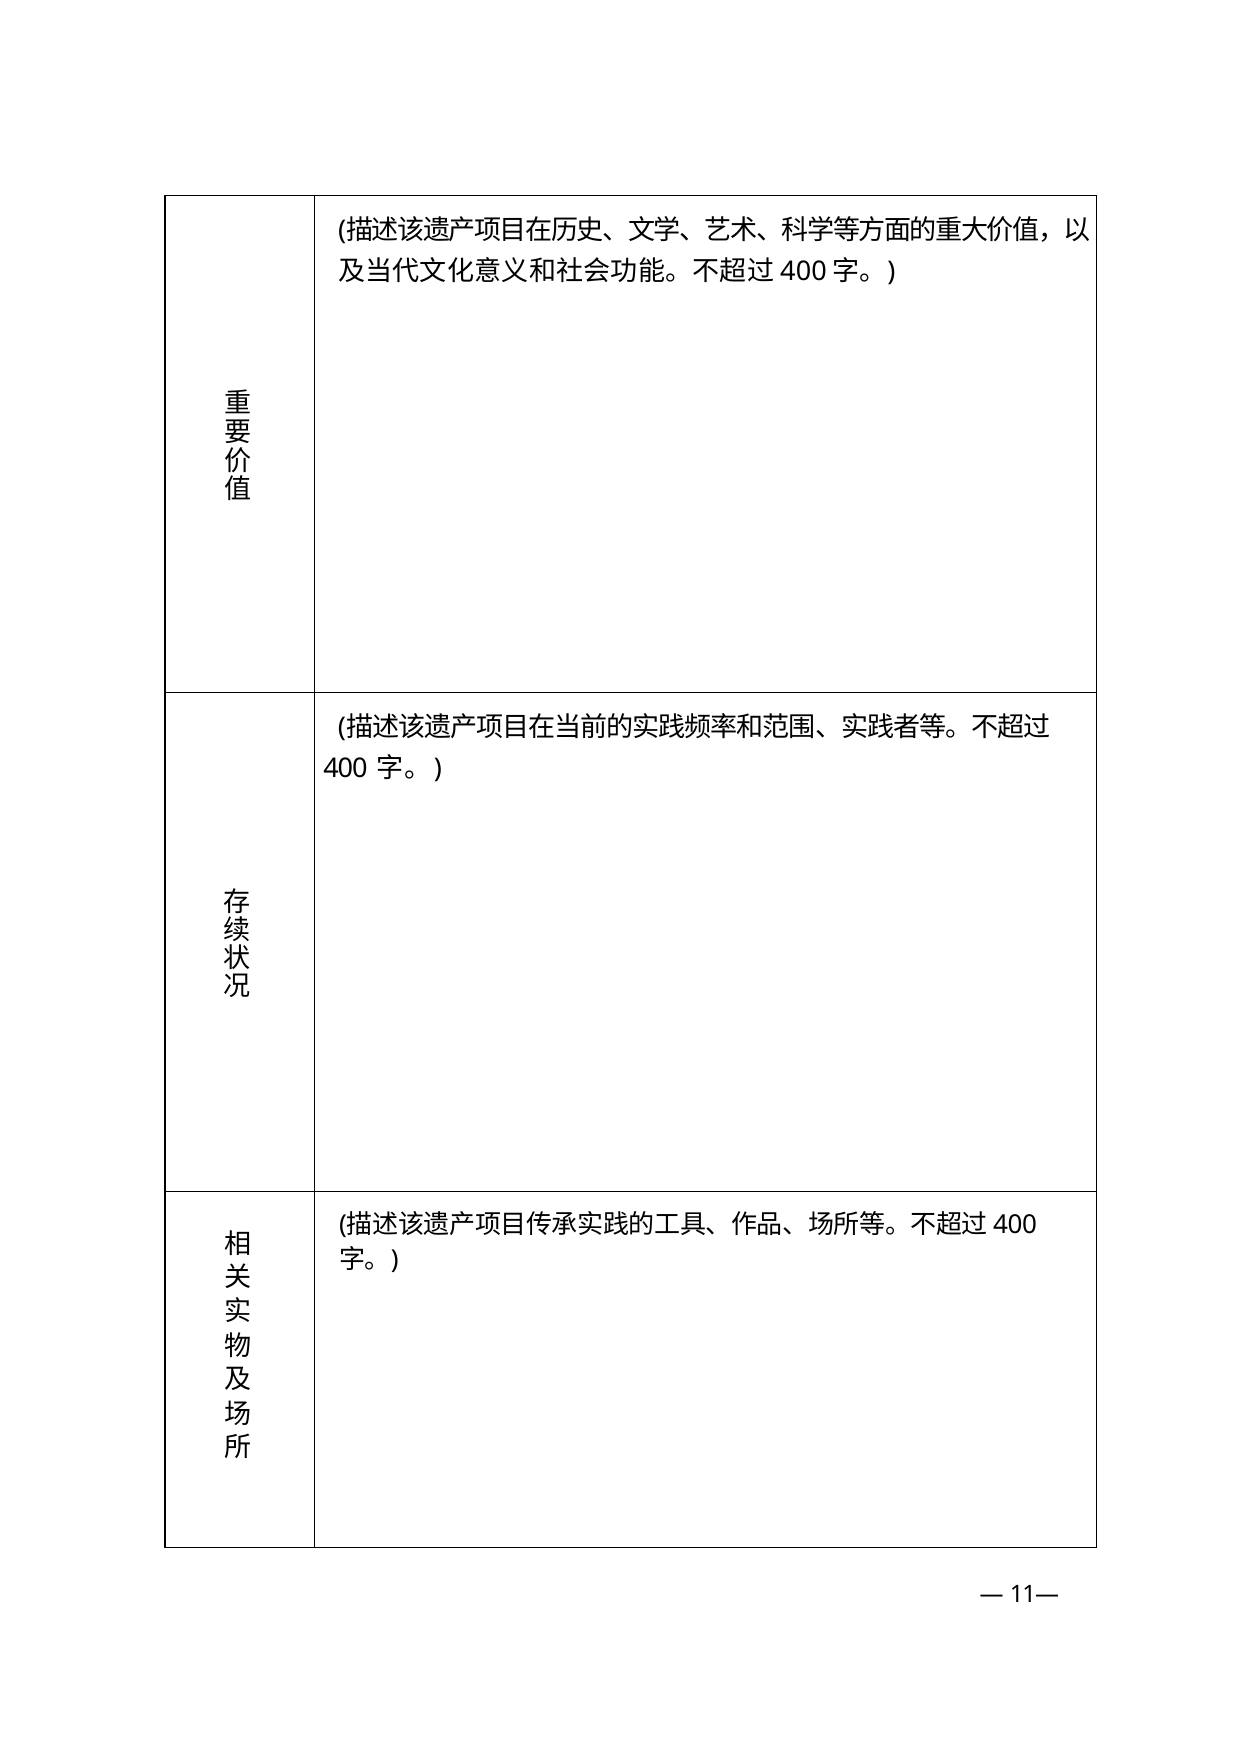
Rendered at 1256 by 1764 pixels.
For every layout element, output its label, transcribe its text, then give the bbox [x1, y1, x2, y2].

table_header (描述该遗产项目在历史、文学、艺术、科学等方面的重大价值，以 及当代文化意义和社会功能。不超过400字。) [315, 196, 1096, 692]
table_cell 存续状况 [166, 693, 314, 1191]
table_cell (描述该遗产项目在当前的实践频率和范围、实践者等。不超过400 字。) [315, 693, 1096, 1191]
table_header 重要价值 [166, 196, 314, 692]
table_cell (描述该遗产项目传承实践的工具、作品、场所等。不超过400字。) [315, 1192, 1096, 1547]
table_cell 相 关 实 物 及 场 所 [166, 1192, 314, 1547]
